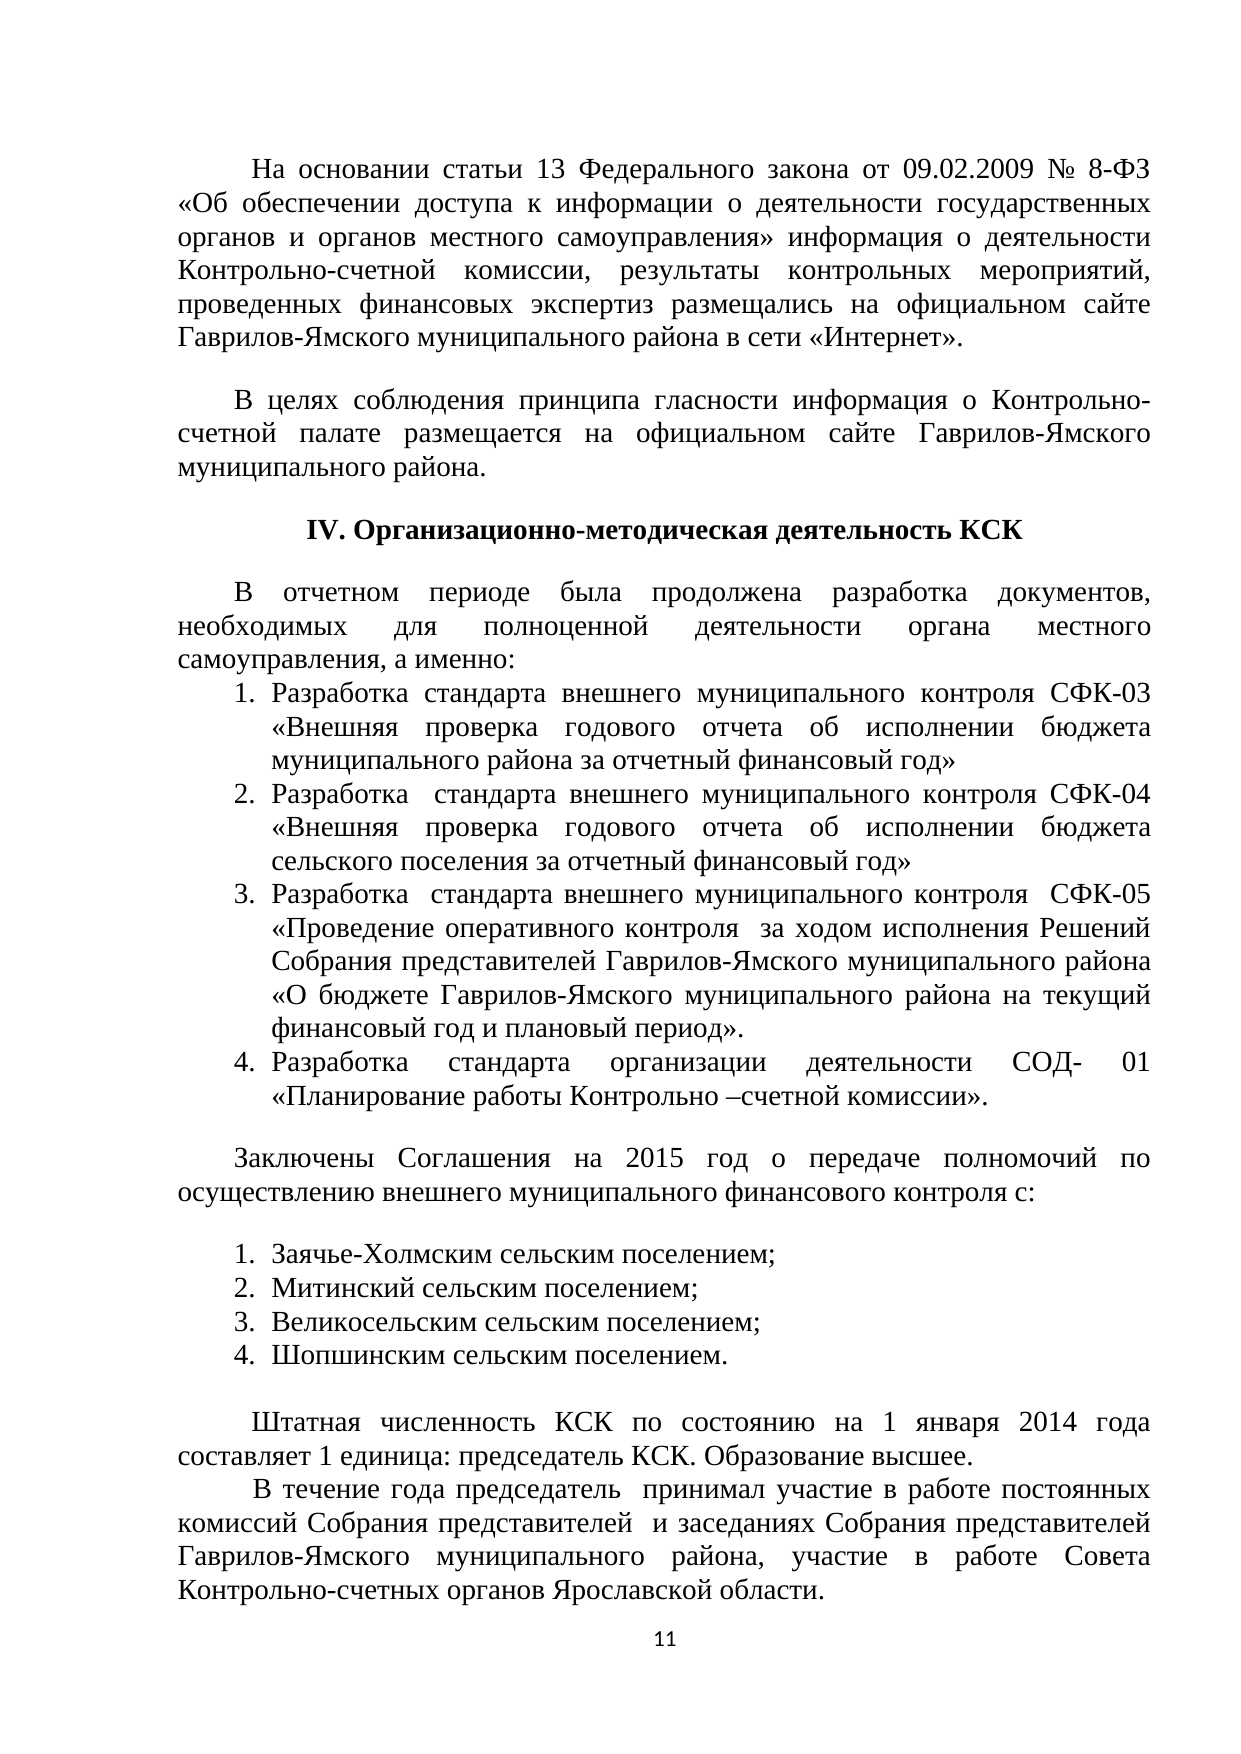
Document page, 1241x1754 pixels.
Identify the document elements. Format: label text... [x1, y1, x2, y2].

text Штатная численность КСК по состоянию на 1 января 2014 года составляет 1 единица: председатель КСК. Образование высшее. [177, 1404, 1152, 1471]
text В течение года председатель принимал участие в работе постоянных комиссий Собрания представителей и заседаниях Собрания представителей Гаврилов-Ямского муниципального района, участие в работе Совета Контрольно-счетных органов Ярославской области. [177, 1471, 1152, 1606]
text На основании статьи 13 Федерального закона от 09.02.2009 № 8-ФЗ «Об обеспечении доступа к информации о деятельности государственных органов и органов местного самоуправления» информация о деятельности Контрольно-счетной комиссии, результаты контрольных мероприятий, проведенных финансовых экспертиз размещались на официальном сайте Гаврилов-Ямского муниципального района в сети «Интернет». [177, 152, 1152, 353]
text IV. Организационно-методическая деятельность КСК [177, 512, 1152, 545]
list Разработка стандарта внешнего муниципального контроля СФК-04 «Внешняя проверка годового отчета об исполнении бюджета сельского поселения за отчетный финансовый год» [233, 776, 1152, 876]
list Разработка стандарта внешнего муниципального контроля СФК-03 «Внешняя проверка годового отчета об исполнении бюджета муниципального района за отчетный финансовый год» [233, 675, 1152, 776]
list Великосельским сельским поселением; [233, 1304, 1152, 1337]
list Митинский сельским поселением; [233, 1270, 1152, 1304]
list Шопшинским сельским поселением. [233, 1337, 1152, 1371]
text Заключены Соглашения на 2015 год о передаче полномочий по осуществлению внешнего муниципального финансового контроля с: [177, 1140, 1152, 1207]
list Заячье-Холмским сельским поселением; [233, 1237, 1152, 1270]
list Разработка стандарта организации деятельности СОД- 01 «Планирование работы Контрольно –счетной комиссии». [233, 1044, 1152, 1111]
text В целях соблюдения принципа гласности информация о Контрольно-счетной палате размещается на официальном сайте Гаврилов-Ямского муниципального района. [177, 382, 1152, 483]
text В отчетном периоде была продолжена разработка документов, необходимых для полноценной деятельности органа местного самоуправления, а именно: [177, 574, 1152, 675]
list Разработка стандарта внешнего муниципального контроля СФК-05 «Проведение оперативного контроля за ходом исполнения Решений Собрания представителей Гаврилов-Ямского муниципального района «О бюджете Гаврилов-Ямского муниципального района на текущий финансовый год и плановый период». [233, 876, 1152, 1044]
